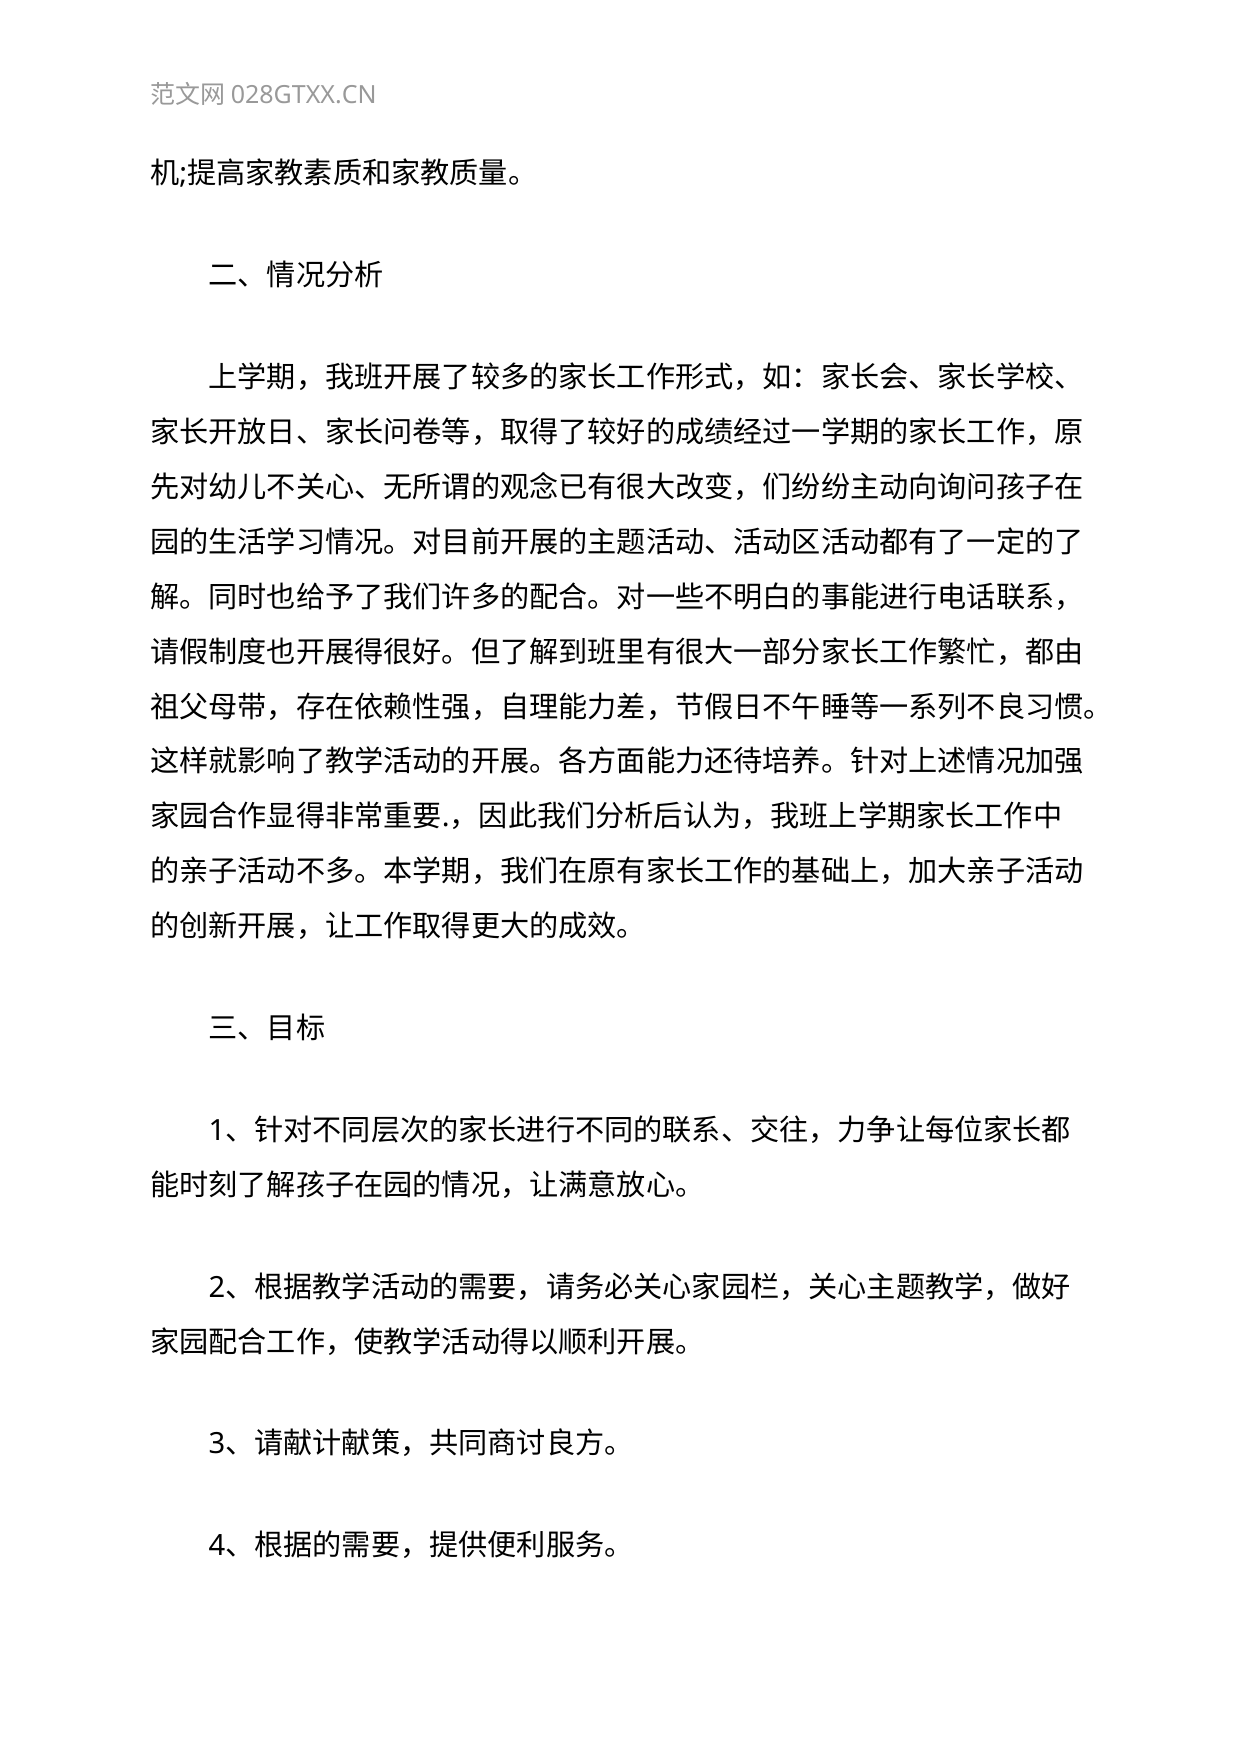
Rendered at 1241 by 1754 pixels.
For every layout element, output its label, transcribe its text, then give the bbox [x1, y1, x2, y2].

text 1、针对不同层次的家长进行不同的联系、交往，力争让每位家长都能时刻了解孩子在园的情况，让满意放心。 [150, 1106, 1090, 1204]
text 三、目标 [150, 1004, 1090, 1047]
text 4、根据的需要，提供便利服务。 [150, 1522, 1090, 1564]
text 2、根据教学活动的需要，请务必关心家园栏，关心主题教学，做好家园配合工作，使教学活动得以顺利开展。 [150, 1263, 1090, 1360]
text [150, 150, 1090, 192]
text 二、情况分析 [150, 252, 1090, 294]
text 上学期，我班开展了较多的家长工作形式，如：家长会、家长学校、家长开放日、家长问卷等，取得了较好的成绩经过一学期的家长工作，原先对幼儿不关心、无所谓的观念已有很大改变，们纷纷主动向询问孩子在园的生活学习情况。对目前开展的主题活动、活动区活动都有了一定的了解。同时也给予了我们许多的配合。对一些不明白的事能进行电话联系，请假制度也开展得很好。但了解到班里有很大一部分家长工作繁忙，都由祖父母带，存在依赖性强，自理能力差，节假日不午睡等一系列不良习惯。这样就影响了教学活动的开展。各方面能力还待培养。针对上述情况加强家园合作显得非常重要.，因此我们分析后认为，我班上学期家长工作中的亲子活动不多。本学期，我们在原有家长工作的基础上，加大亲子活动的创新开展，让工作取得更大的成效。 [150, 354, 1090, 945]
text 3、请献计献策，共同商讨良方。 [150, 1420, 1090, 1462]
